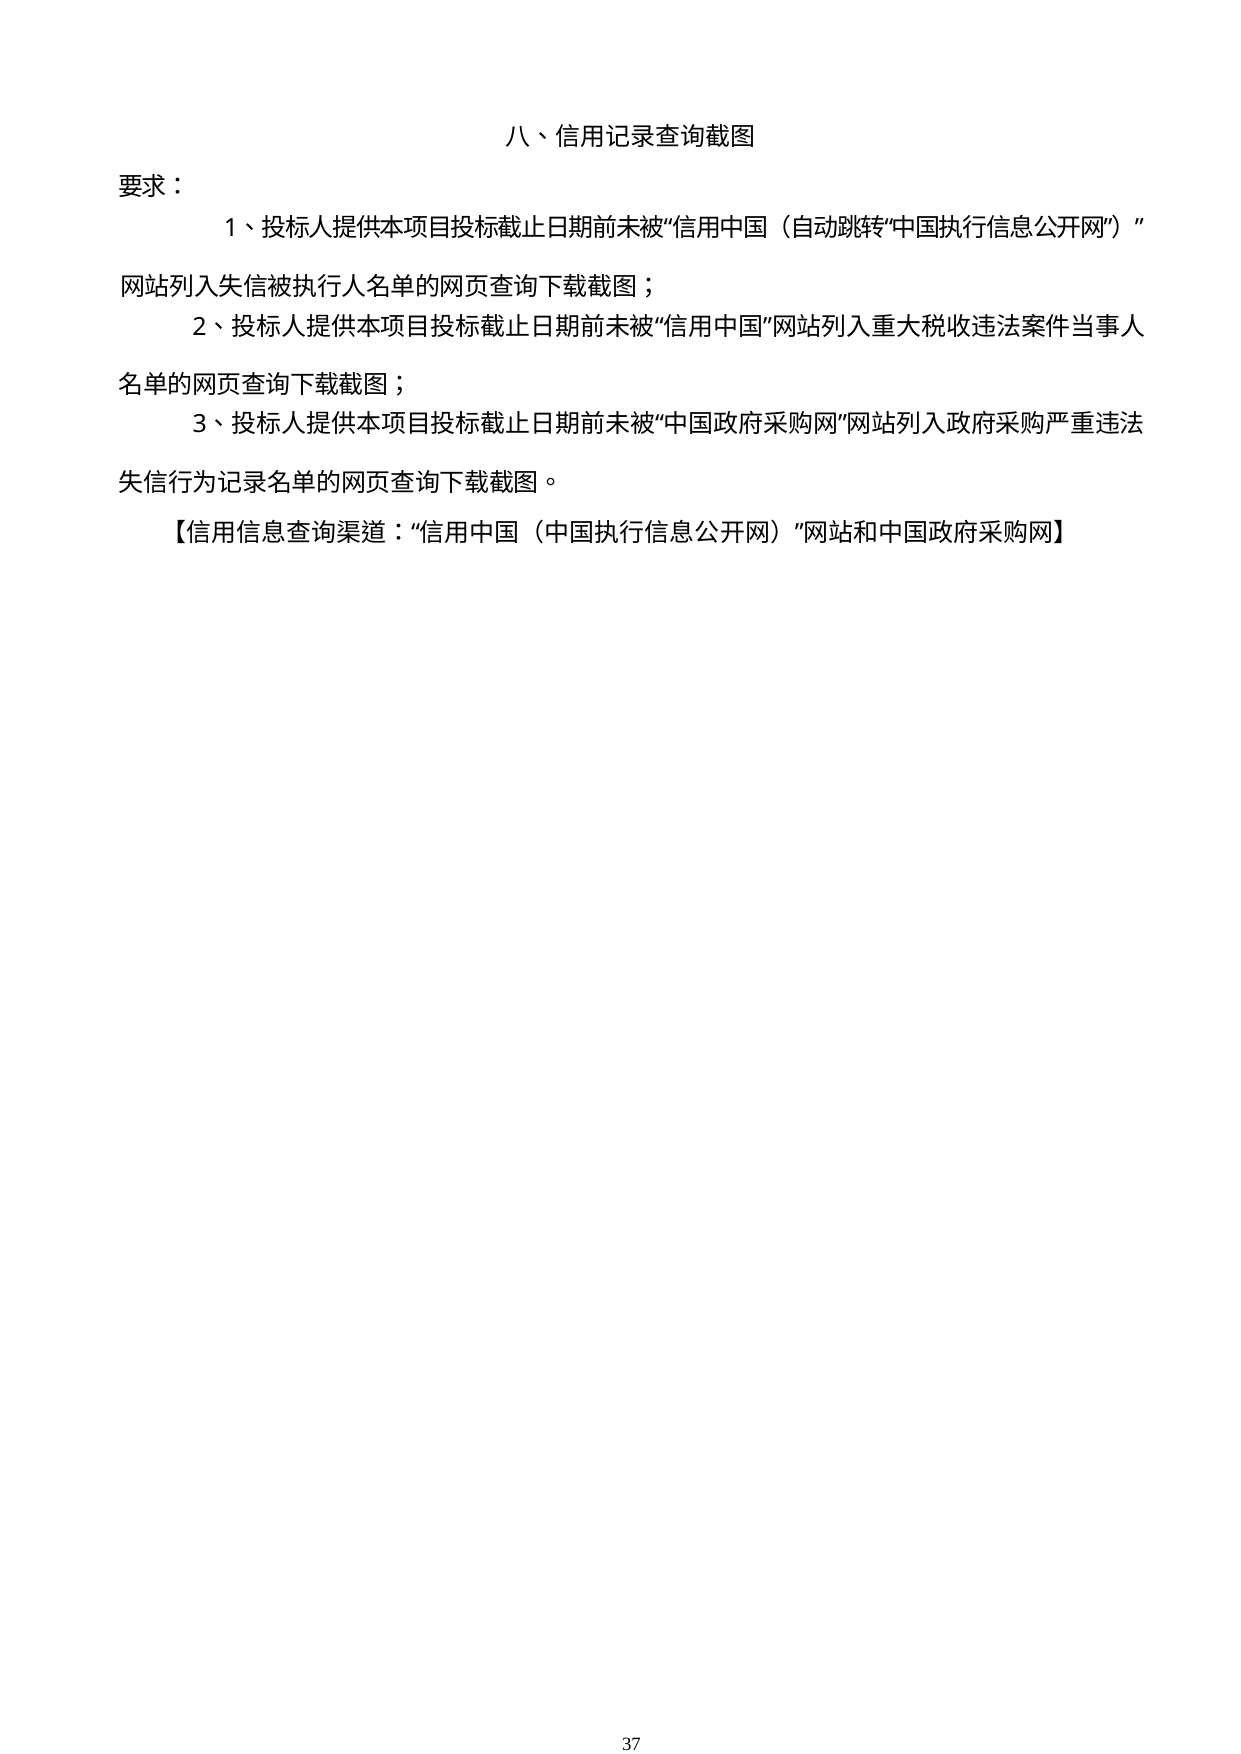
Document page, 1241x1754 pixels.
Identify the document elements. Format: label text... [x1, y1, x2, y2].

text 要求： [118, 171, 1145, 202]
text 名单的网页查询下载截图； [118, 369, 1145, 399]
text 1、投标人提供本项目投标截止日期前未被“信用中国（自动跳转“中国执行信息公开网”）” [118, 222, 1145, 271]
text 3、投标人提供本项目投标截止日期前未被“中国政府采购网”网站列入政府采购严重违法 [118, 418, 1145, 467]
text 【信用信息查询渠道：“信用中国（中国执行信息公开网）”网站和中国政府采购网】 [161, 516, 1145, 547]
text 八、信用记录查询截图 [505, 119, 1145, 152]
text 2、投标人提供本项目投标截止日期前未被“信用中国”网站列入重大税收违法案件当事人 [118, 320, 1145, 369]
text 失信行为记录名单的网页查询下载截图。 [119, 467, 1145, 498]
text 网站列入失信被执行人名单的网页查询下载截图； [120, 271, 1145, 301]
